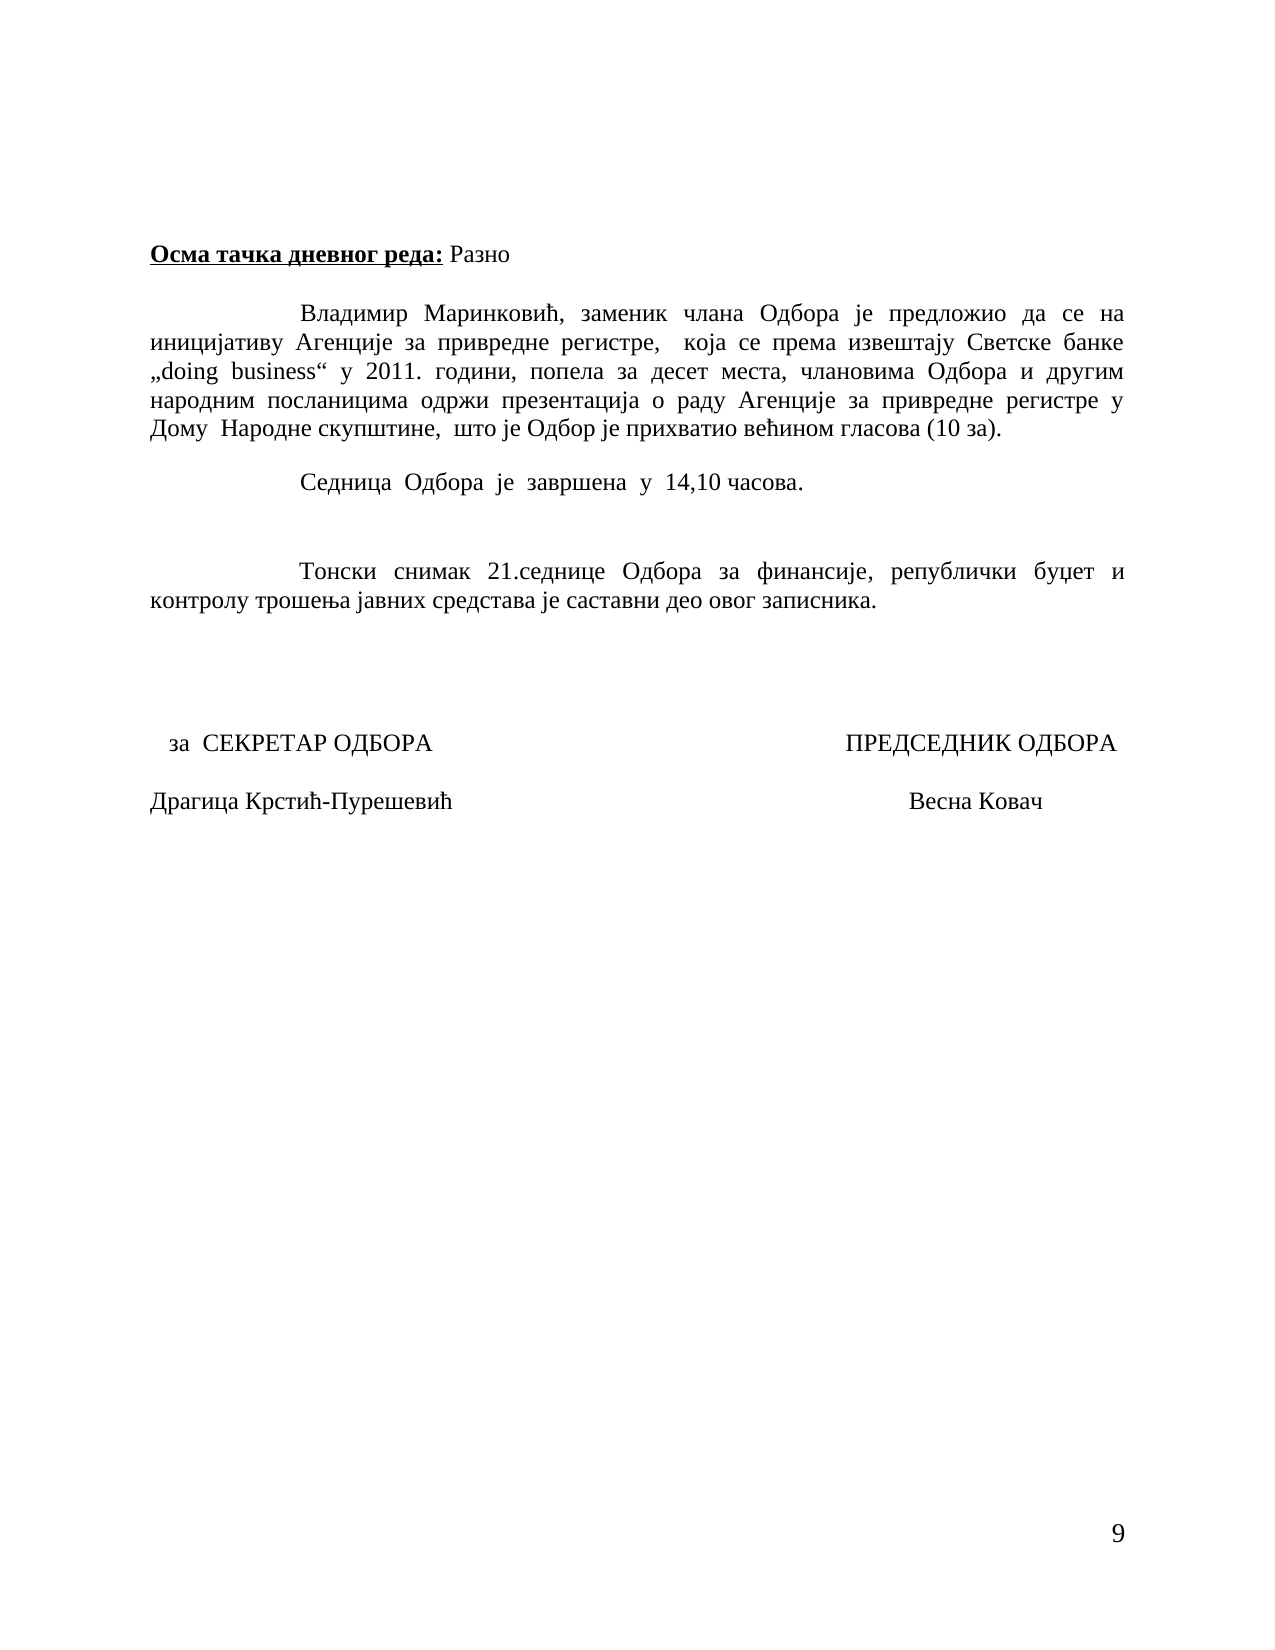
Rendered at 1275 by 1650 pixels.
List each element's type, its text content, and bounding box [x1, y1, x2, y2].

text за СЕКРЕТАР ОДБОРА ПРЕДСЕДНИК ОДБОРА [150, 728, 1125, 757]
text Владимир Маринковић, заменик члана Одбора је предложио да се на иницијативу Агенције за привредне регистре, која се према извештају Светске банке „doing business“ у 2011. години, попела за десет места, члановима Одбора и другим народним посланицима одржи презентација о раду Агенције за привредне регистре у Дому Народне скупштине, што је Одбор је прихватио већином гласова (10 за). [150, 298, 1125, 442]
text Осма тачка дневног реда: Разно [150, 239, 1125, 267]
text Драгица Крстић-Пурешевић Весна Ковач [150, 786, 1125, 815]
text Тонски снимак 21.седнице Одбора за финансије, републички буџет и контролу трошења јавних средстава је саставни део овог записника. [150, 556, 1125, 613]
text Седница Одбора је завршена у 14,10 часова. [150, 467, 1125, 496]
